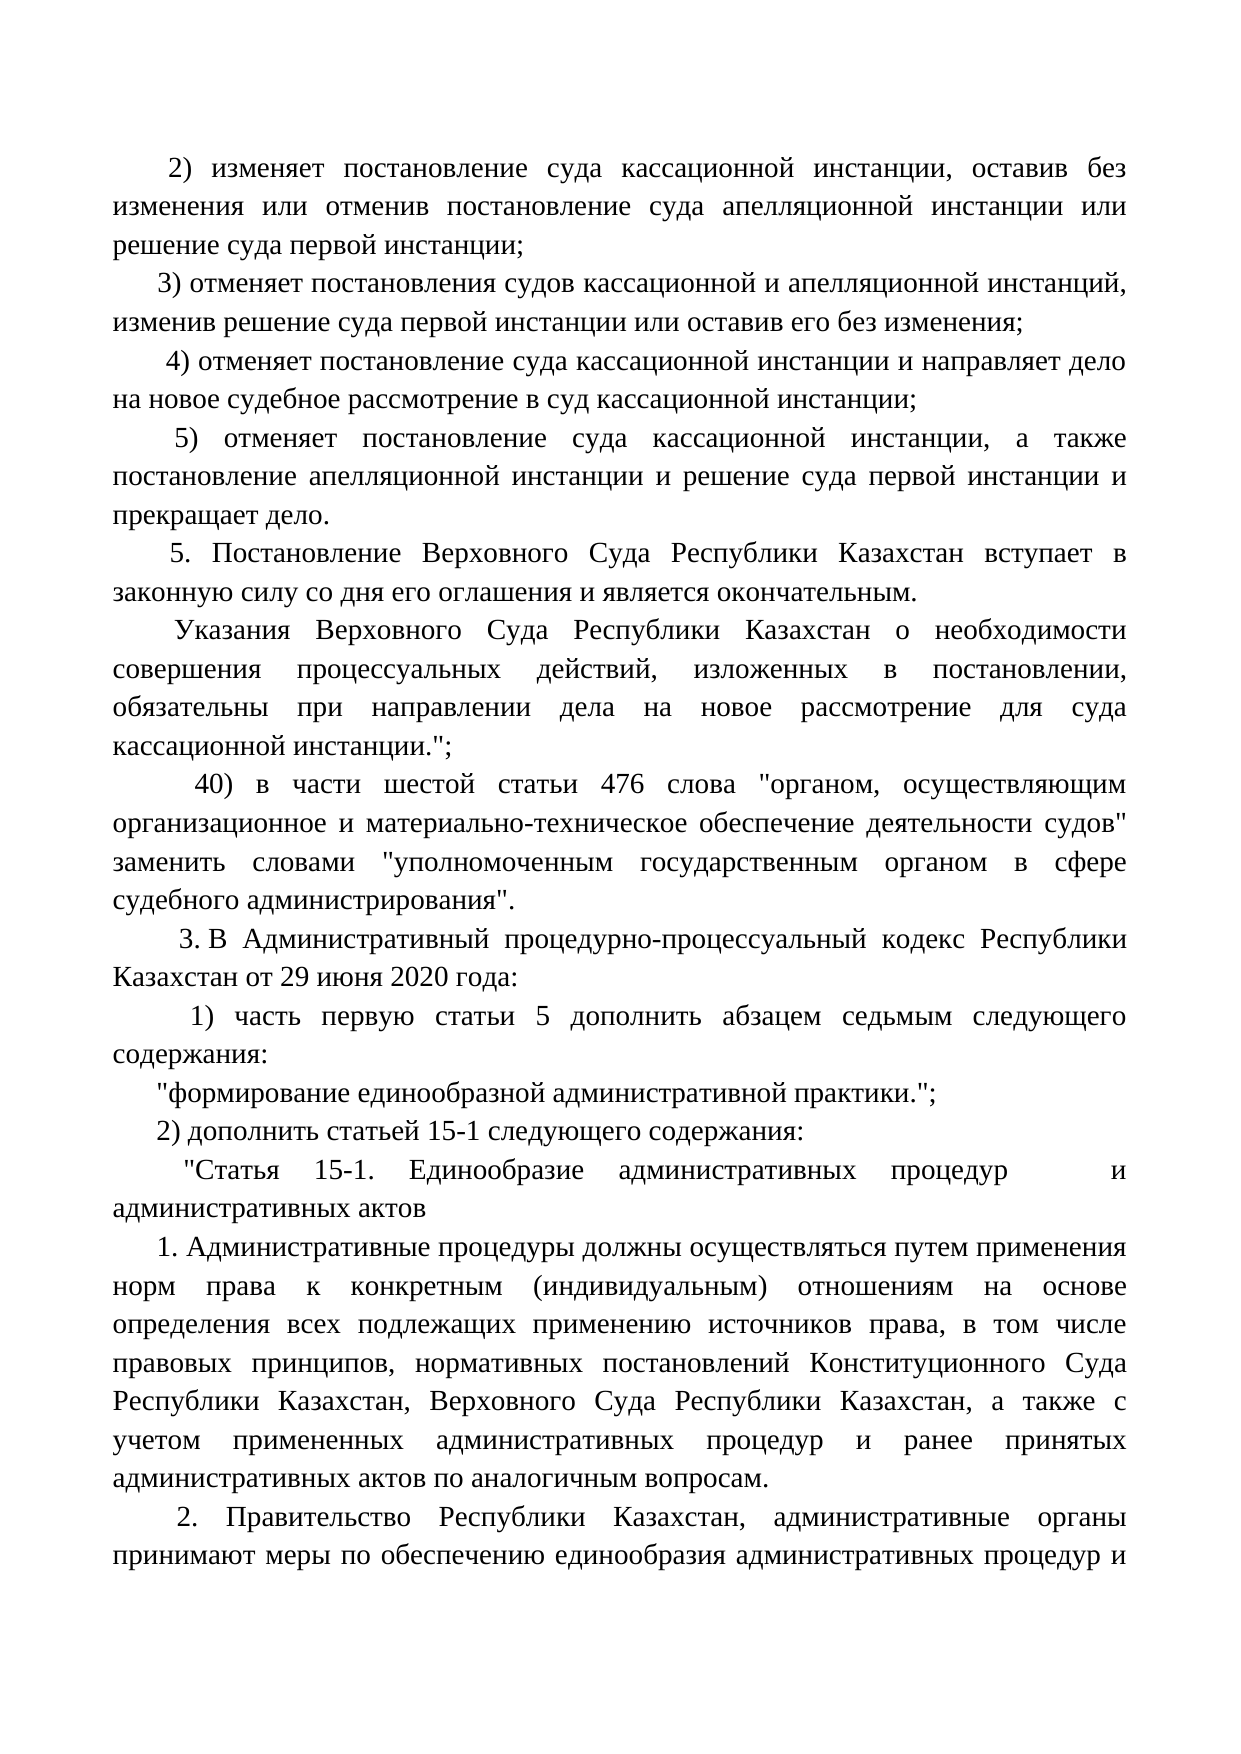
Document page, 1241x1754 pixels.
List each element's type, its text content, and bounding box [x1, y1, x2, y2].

text 3. В Административный процедурно-процессуальный кодекс Республики Казахстан от 29 июня 2020 года: [112, 921, 1128, 993]
text "формирование единообразной административной практики."; [112, 1075, 1128, 1108]
text 2) дополнить статьей 15-1 следующего содержания: [112, 1113, 1128, 1147]
text 3) отменяет постановления судов кассационной и апелляционной инстанций, изменив решение суда первой инстанции или оставив его без изменения; [112, 266, 1128, 338]
text 40) в части шестой статьи 476 слова "органом, осуществляющим организационное и материально-техническое обеспечение деятельности судов" заменить словами "уполномоченным государственным органом в сфере судебного администрирования". [112, 767, 1128, 916]
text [112, 1499, 1128, 1571]
text 4) отменяет постановление суда кассационной инстанции и направляет дело на новое судебное рассмотрение в суд кассационной инстанции; [112, 343, 1128, 415]
text 1. Административные процедуры должны осуществляться путем применения норм права к конкретным (индивидуальным) отношениям на основе определения всех подлежащих применению источников права, в том числе правовых принципов, нормативных постановлений Конституционного Суда Республики Казахстан, Верховного Суда Республики Казахстан, а также с учетом примененных административных процедур и ранее принятых административных актов по аналогичным вопросам. [112, 1229, 1128, 1494]
text 1) часть первую статьи 5 дополнить абзацем седьмым следующего содержания: [112, 998, 1128, 1070]
text "Статья 15-1. Единообразие административных процедур и административных актов [112, 1152, 1128, 1224]
text Указания Верховного Суда Республики Казахстан о необходимости совершения процессуальных действий, изложенных в постановлении, обязательны при направлении дела на новое рассмотрение для суда кассационной инстанции."; [112, 612, 1128, 762]
text 5. Постановление Верховного Суда Республики Казахстан вступает в законную силу со дня его оглашения и является окончательным. [112, 535, 1128, 607]
text 5) отменяет постановление суда кассационной инстанции, а также постановление апелляционной инстанции и решение суда первой инстанции и прекращает дело. [112, 420, 1128, 530]
text 2) изменяет постановление суда кассационной инстанции, оставив без изменения или отменив постановление суда апелляционной инстанции или решение суда первой инстанции; [112, 150, 1128, 261]
